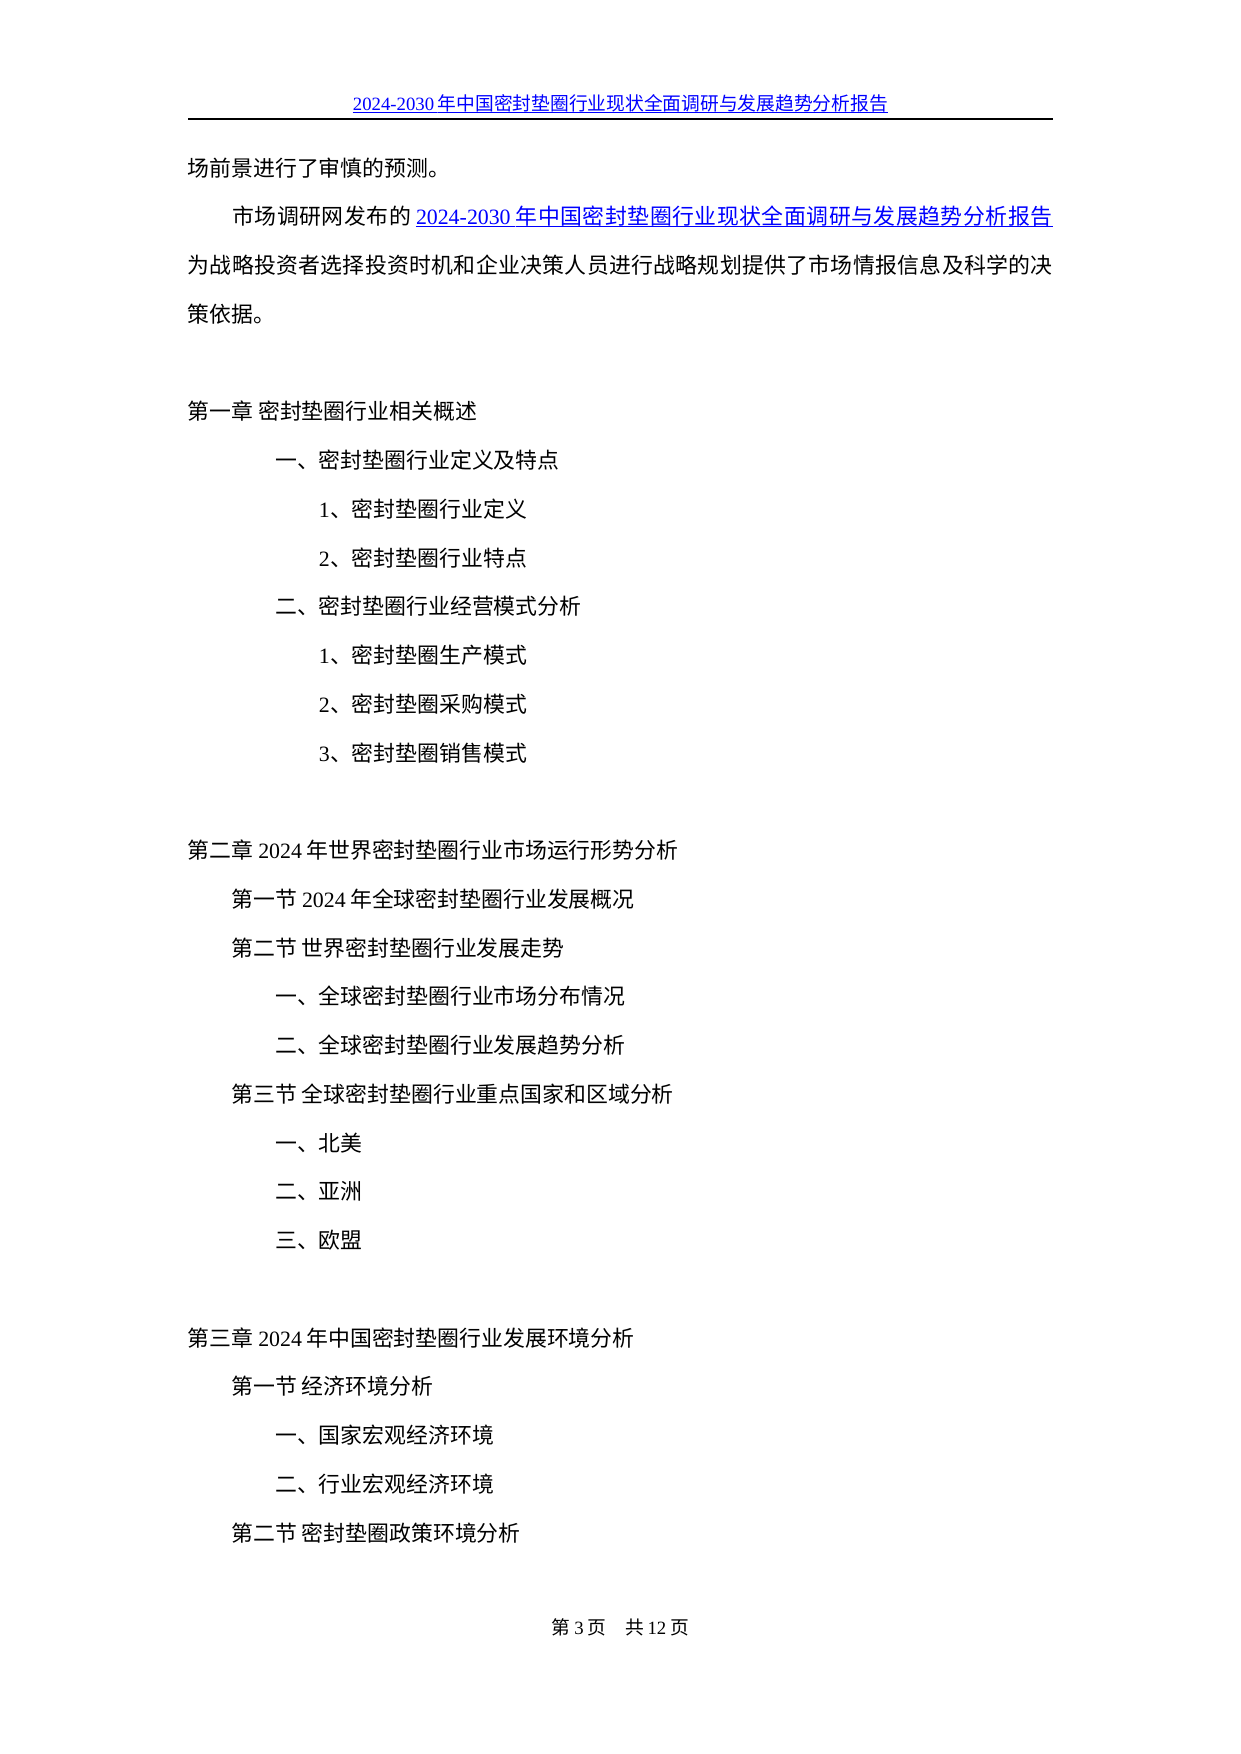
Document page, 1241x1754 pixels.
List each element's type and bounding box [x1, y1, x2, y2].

text [187, 150, 1053, 1548]
